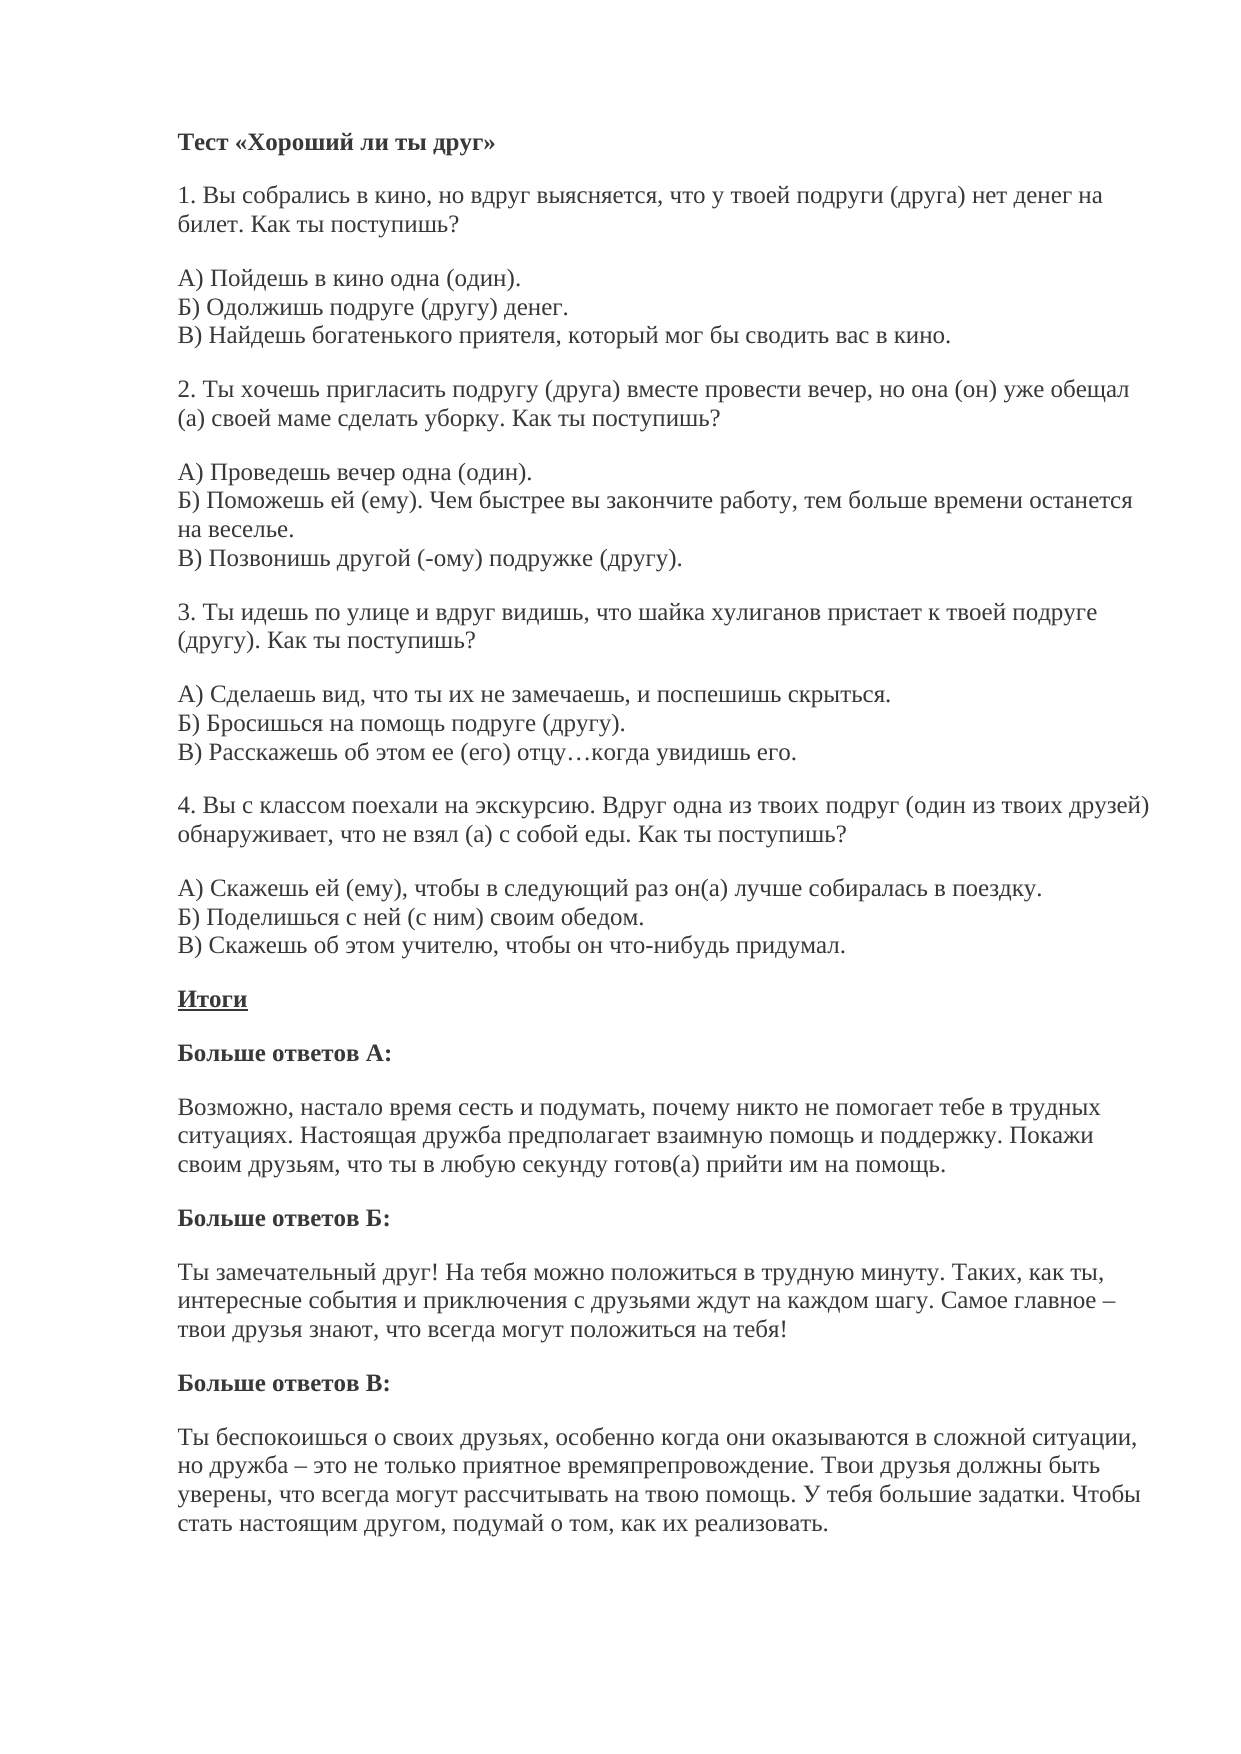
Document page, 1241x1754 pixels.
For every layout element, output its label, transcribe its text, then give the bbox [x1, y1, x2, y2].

text 2. Ты хочешь пригласить подругу (друга) вместе провести вечер, но она (он) уже обещал (а) своей маме сделать уборку. Как ты поступишь? [177, 374, 1152, 432]
text А) Сделаешь вид, что ты их не замечаешь, и поспешишь скрыться. Б) Бросишься на помощь подруге (другу). В) Расскажешь об этом ее (его) отцу…когда увидишь его. [177, 679, 1152, 766]
text А) Скажешь ей (ему), чтобы в следующий раз он(а) лучше собиралась в поездку. Б) Поделишься с ней (с ним) своим обедом. В) Скажешь об этом учителю, чтобы он что-нибудь придумал. [177, 873, 1152, 959]
text Больше ответов А: [177, 1038, 1152, 1067]
text 4. Вы с классом поехали на экскурсию. Вдруг одна из твоих подруг (один из твоих друзей) обнаруживает, что не взял (а) с собой еды. Как ты поступишь? [177, 791, 1152, 848]
text Ты замечательный друг! На тебя можно положиться в трудную минуту. Таких, как ты, интересные события и приключения с друзьями ждут на каждом шагу. Самое главное – твои друзья знают, что всегда могут положиться на тебя! [177, 1257, 1152, 1343]
text Возможно, настало время сесть и подумать, почему никто не помогает тебе в трудных ситуациях. Настоящая дружба предполагает взаимную помощь и поддержку. Покажи своим друзьям, что ты в любую секунду готов(а) прийти им на помощь. [177, 1092, 1152, 1178]
text Итоги [177, 984, 1152, 1013]
text Больше ответов Б: [177, 1203, 1152, 1232]
text Тест «Хороший ли ты друг» [177, 118, 1152, 156]
text 3. Ты идешь по улице и вдруг видишь, что шайка хулиганов пристает к твоей подруге (другу). Как ты поступишь? [177, 597, 1152, 654]
text 1. Вы собрались в кино, но вдруг выясняется, что у твоей подруги (друга) нет денег на билет. Как ты поступишь? [177, 181, 1152, 238]
text А) Проведешь вечер одна (один). Б) Поможешь ей (ему). Чем быстрее вы закончите работу, тем больше времени останется на веселье. В) Позвонишь другой (-ому) подружке (другу). [177, 457, 1152, 572]
text Больше ответов В: [177, 1368, 1152, 1397]
text А) Пойдешь в кино одна (один). Б) Одолжишь подруге (другу) денег. B) Найдешь богатенького приятеля, который мог бы сводить вас в кино. [177, 263, 1152, 349]
text Ты беспокоишься о своих друзьях, особенно когда они оказываются в сложной ситуации, но дружба – это не только приятное времяпрепровождение. Твои друзья должны быть уверены, что всегда могут рассчитывать на твою помощь. У тебя большие задатки. Чтобы стать настоящим другом, подумай о том, как их реализовать. [177, 1422, 1152, 1537]
